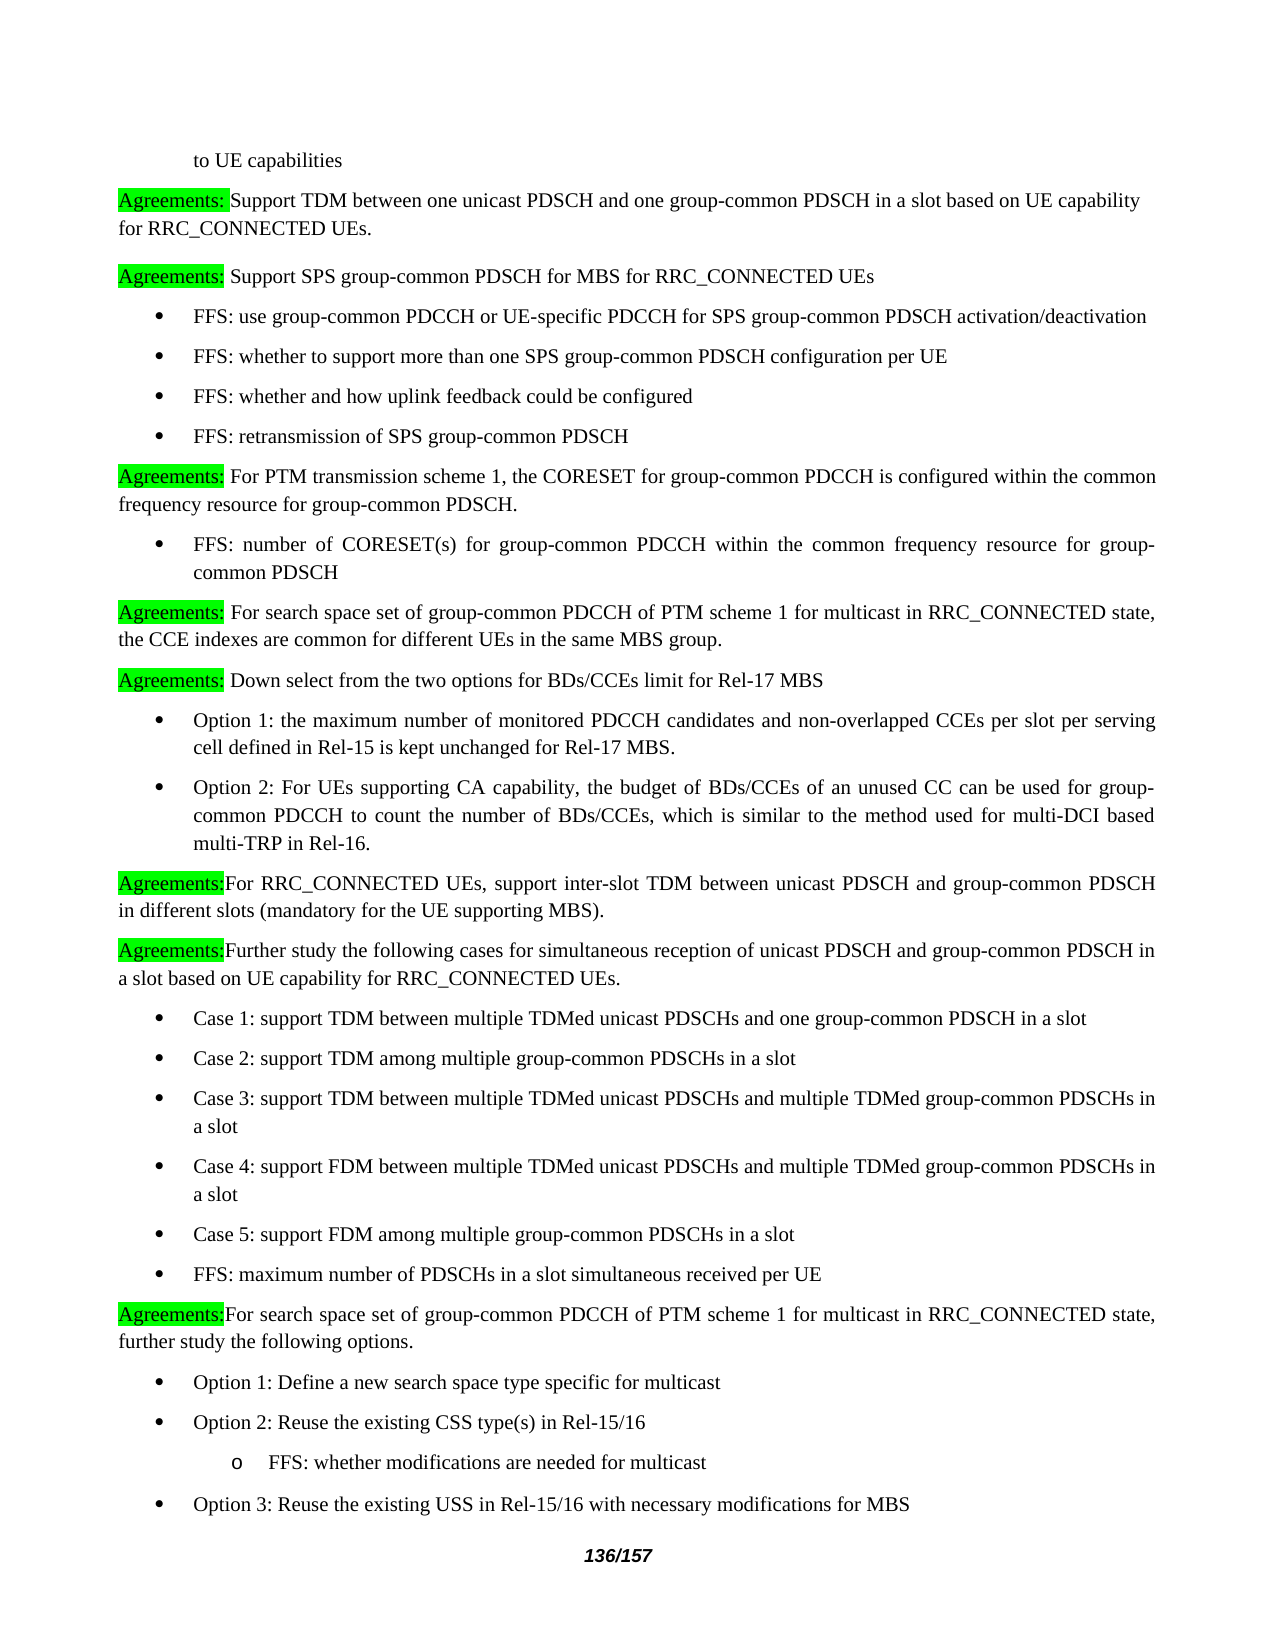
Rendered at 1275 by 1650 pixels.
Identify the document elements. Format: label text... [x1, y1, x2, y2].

list FFS: whether and how uplink feedback could be configured [156, 384, 1157, 408]
list FFS: retransmission of SPS group-common PDSCH [156, 424, 1157, 448]
list FFS: whether modifications are needed for multicast [231, 1450, 1157, 1476]
list Case 4: support FDM between multiple TDMed unicast PDSCHs and multiple TDMed group-common PDSCHs in a slot [156, 1154, 1157, 1206]
list Option 3: Reuse the existing USS in Rel-15/16 with necessary modifications for MBS [156, 1492, 1157, 1516]
list Case 2: support TDM among multiple group-common PDSCHs in a slot [156, 1046, 1157, 1070]
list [156, 148, 1157, 172]
list Case 5: support FDM among multiple group-common PDSCHs in a slot [156, 1222, 1157, 1246]
list Option 1: the maximum number of monitored PDCCH candidates and non-overlapped CCEs per slot per serving cell defined in Rel-15 is kept unchanged for Rel-17 MBS. [156, 708, 1157, 759]
list Option 2: Reuse the existing CSS type(s) in Rel-15/16 [156, 1410, 1157, 1434]
list FFS: use group-common PDCCH or UE-specific PDCCH for SPS group-common PDSCH activation/deactivation [156, 304, 1157, 328]
text Agreements:Further study the following cases for simultaneous reception of unicast PDSCH and group-common PDSCH in a slot based on UE capability for RRC_CONNECTED UEs. [118, 938, 1157, 990]
list Option 1: Define a new search space type specific for multicast [156, 1369, 1157, 1394]
list FFS: whether to support more than one SPS group-common PDSCH configuration per UE [156, 344, 1157, 368]
text Agreements: Support TDM between one unicast PDSCH and one group-common PDSCH in a slot based on UE capability for RRC_CONNECTED UEs. [118, 188, 1157, 239]
text Agreements: For PTM transmission scheme 1, the CORESET for group-common PDCCH is configured within the common frequency resource for group-common PDSCH. [118, 464, 1157, 516]
text Agreements: Support SPS group-common PDSCH for MBS for RRC_CONNECTED UEs [224, 264, 1157, 288]
list FFS: number of CORESET(s) for group-common PDCCH within the common frequency resource for group-common PDSCH [156, 532, 1157, 584]
list Case 1: support TDM between multiple TDMed unicast PDSCHs and one group-common PDSCH in a slot [156, 1006, 1157, 1030]
text Agreements:For RRC_CONNECTED UEs, support inter-slot TDM between unicast PDSCH and group-common PDSCH in different slots (mandatory for the UE supporting MBS). [118, 871, 1157, 922]
list Option 2: For UEs supporting CA capability, the budget of BDs/CCEs of an unused CC can be used for group-common PDCCH to count the number of BDs/CCEs, which is similar to the method used for multi-DCI based multi-TRP in Rel-16. [156, 775, 1157, 854]
text Agreements:For search space set of group-common PDCCH of PTM scheme 1 for multicast in RRC_CONNECTED state, further study the following options. [118, 1302, 1157, 1353]
text Agreements: For search space set of group-common PDCCH of PTM scheme 1 for multicast in RRC_CONNECTED state, the CCE indexes are common for different UEs in the same MBS group. [118, 600, 1157, 651]
list Case 3: support TDM between multiple TDMed unicast PDSCHs and multiple TDMed group-common PDSCHs in a slot [156, 1086, 1157, 1138]
list FFS: maximum number of PDSCHs in a slot simultaneous received per UE [156, 1262, 1157, 1286]
text Agreements: Down select from the two options for BDs/CCEs limit for Rel-17 MBS [118, 667, 1157, 692]
